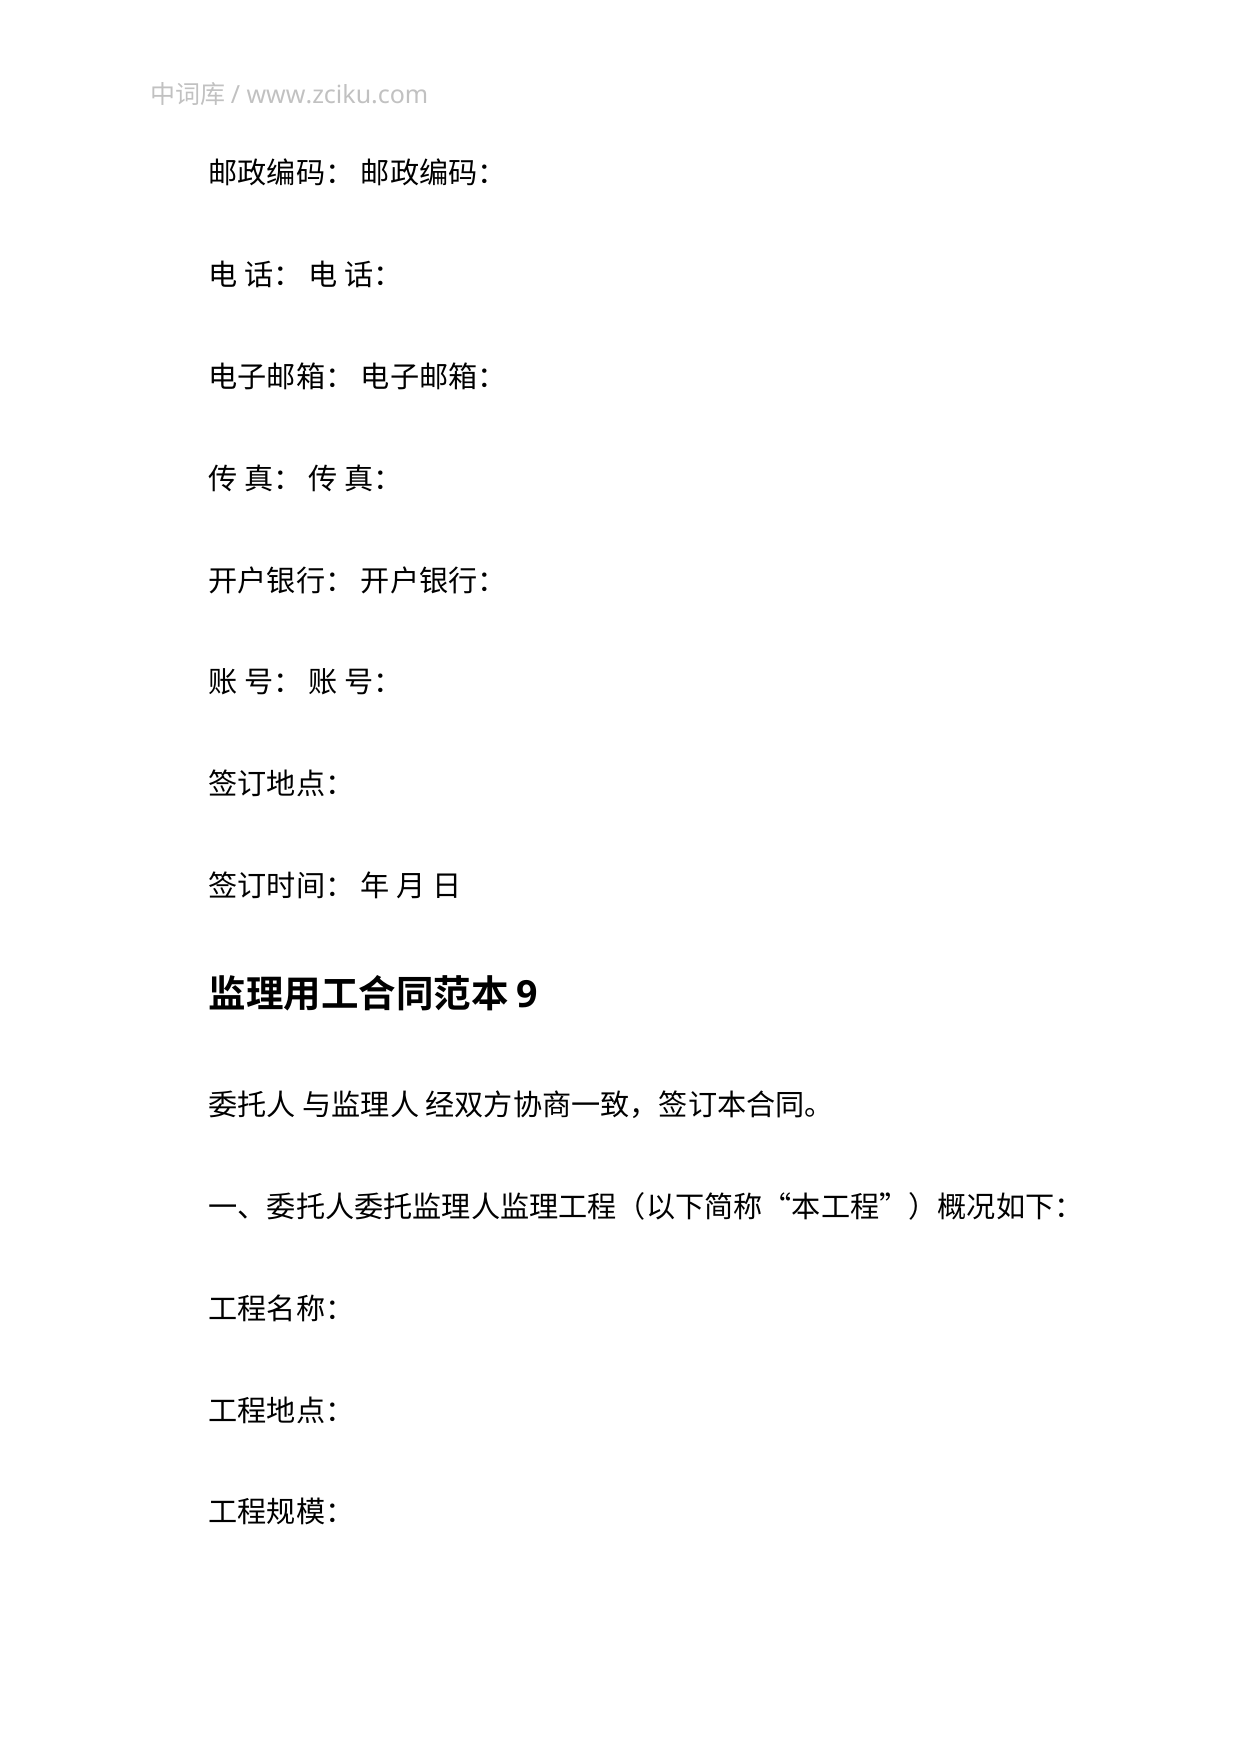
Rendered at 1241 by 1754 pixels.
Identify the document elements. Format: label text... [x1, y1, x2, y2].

text 一、委托人委托监理人监理工程（以下简称“本工程”）概况如下： [150, 1183, 1090, 1226]
text 工程规模： [150, 1489, 1090, 1531]
text 开户银行： 开户银行： [150, 557, 1090, 599]
text 传 真： 传 真： [150, 455, 1090, 498]
text 签订地点： [150, 761, 1090, 803]
text 电子邮箱： 电子邮箱： [150, 353, 1090, 396]
text 签订时间： 年 月 日 [150, 862, 1090, 905]
text 委托人 与监理人 经双方协商一致，签订本合同。 [150, 1082, 1090, 1124]
text 工程名称： [150, 1285, 1090, 1328]
text 账 号： 账 号： [150, 659, 1090, 701]
text 工程地点： [150, 1387, 1090, 1429]
text 监理用工合同范本9 [150, 964, 1090, 1019]
text 邮政编码： 邮政编码： [150, 150, 1090, 192]
text 电 话： 电 话： [150, 252, 1090, 294]
